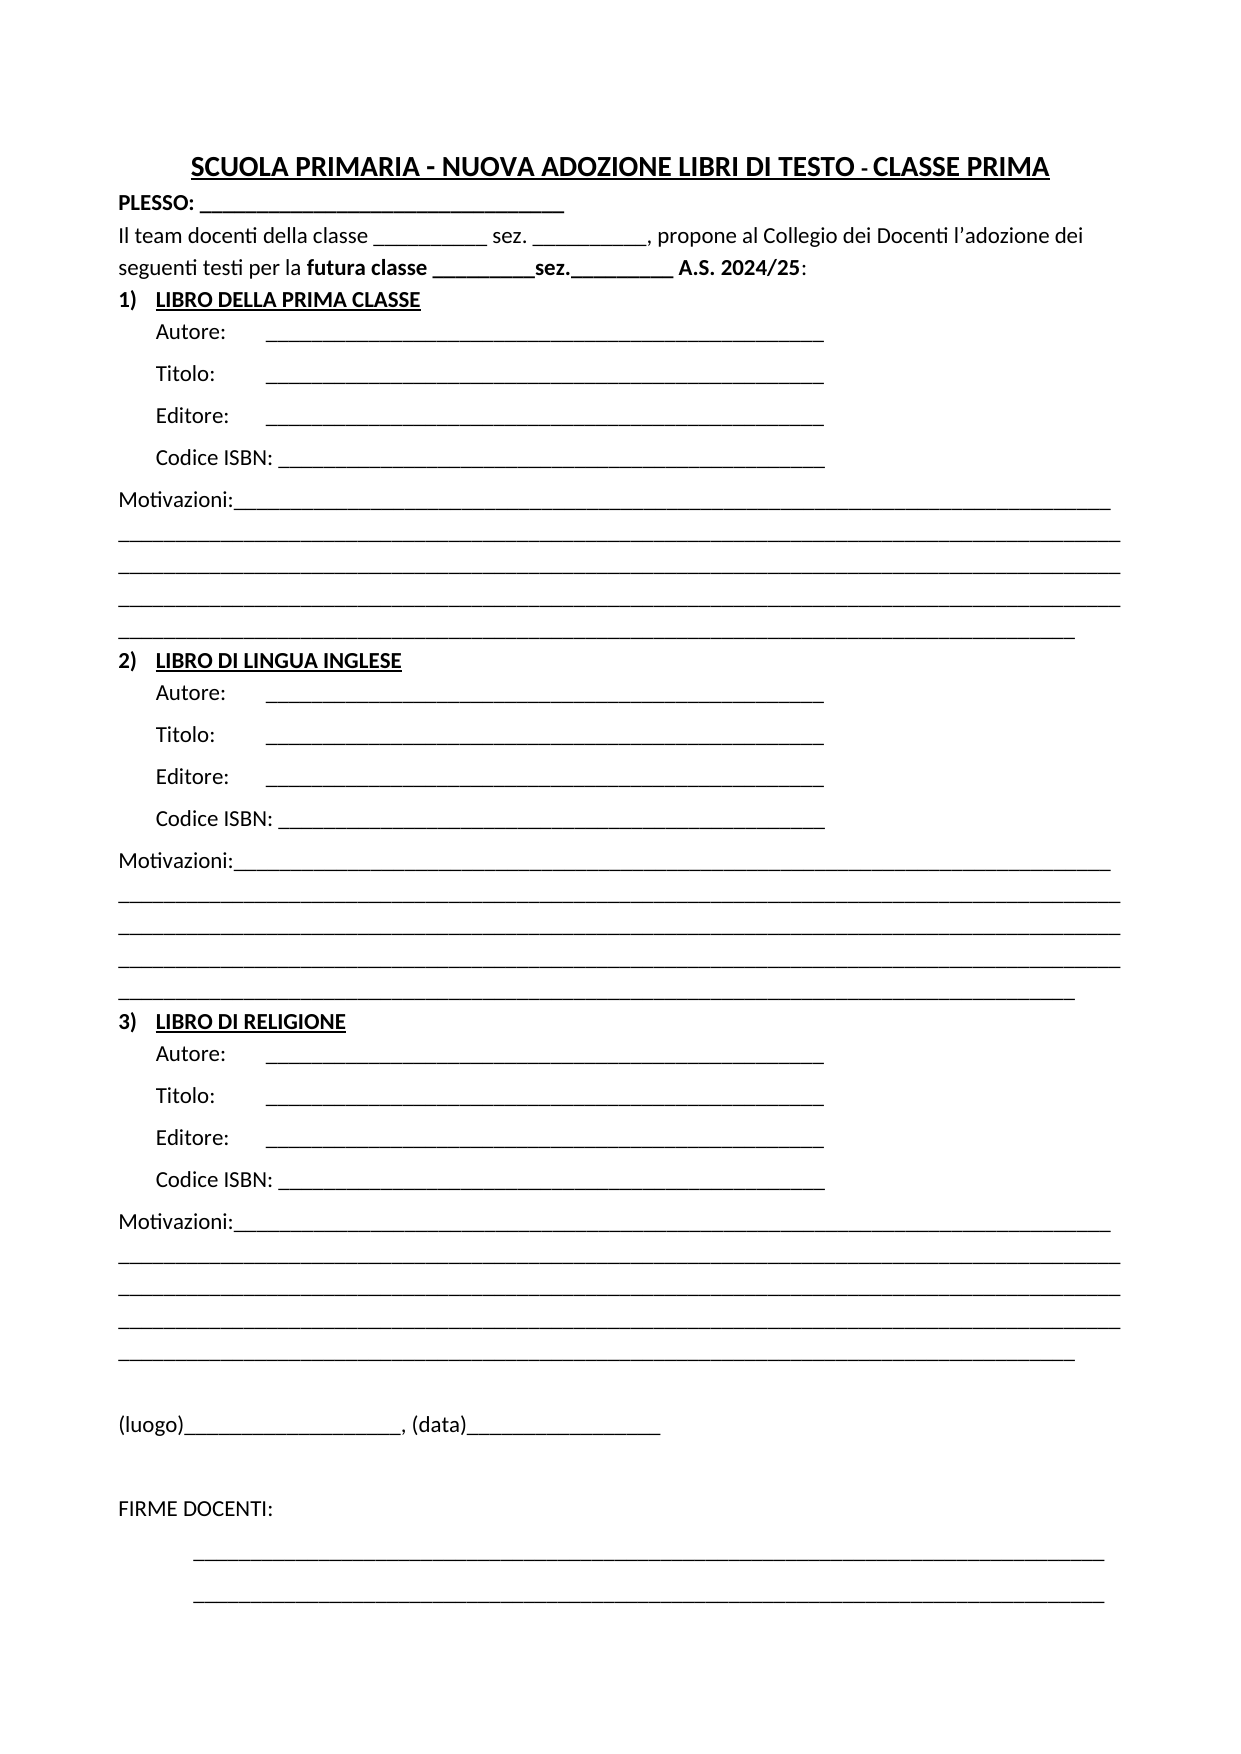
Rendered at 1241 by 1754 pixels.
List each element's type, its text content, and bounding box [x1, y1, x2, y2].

list LIBRO DI RELIGIONE [118, 1007, 1122, 1035]
list Autore: _________________________________________________ [156, 678, 1122, 706]
list Titolo: _________________________________________________ [156, 1081, 1122, 1109]
list Autore: _________________________________________________ [156, 317, 1122, 345]
list Autore: _________________________________________________ [156, 1039, 1122, 1067]
list ________________________________________________________________________________ [193, 1536, 1122, 1564]
list Codice ISBN: ________________________________________________ [156, 1165, 1122, 1193]
text Motivazioni:_________________________________________________________________________________________________________________________________________________________________________________________________________________________________________________________________________________________________________________________________________________________________________________________________________________________________________ [118, 485, 1122, 642]
list Editore: _________________________________________________ [156, 762, 1122, 790]
list FIRME DOCENTI: [118, 1494, 1122, 1522]
text SCUOLA PRIMARIA - NUOVA ADOZIONE LIBRI DI TESTO - CLASSE PRIMA [118, 148, 1122, 183]
list LIBRO DELLA PRIMA CLASSE [118, 285, 1122, 313]
list ________________________________________________________________________________ [193, 1578, 1122, 1606]
list Codice ISBN: ________________________________________________ [156, 443, 1122, 471]
list LIBRO DI LINGUA INGLESE [118, 646, 1122, 674]
text PLESSO: ________________________________ [118, 188, 1122, 217]
list Codice ISBN: ________________________________________________ [156, 804, 1122, 832]
list Editore: _________________________________________________ [156, 1123, 1122, 1151]
text Motivazioni:_________________________________________________________________________________________________________________________________________________________________________________________________________________________________________________________________________________________________________________________________________________________________________________________________________________________________________ [118, 1207, 1122, 1364]
text Il team docenti della classe __________ sez. __________, propone al Collegio dei Docenti l’adozione dei seguenti testi per la futura classe _________sez._________ A.S. 2024/25: [118, 221, 1122, 281]
list (luogo)___________________, (data)_________________ [118, 1410, 1122, 1438]
list Titolo: _________________________________________________ [156, 359, 1122, 387]
list Titolo: _________________________________________________ [156, 720, 1122, 748]
text Motivazioni:_________________________________________________________________________________________________________________________________________________________________________________________________________________________________________________________________________________________________________________________________________________________________________________________________________________________________________ [118, 846, 1122, 1003]
list Editore: _________________________________________________ [156, 401, 1122, 429]
